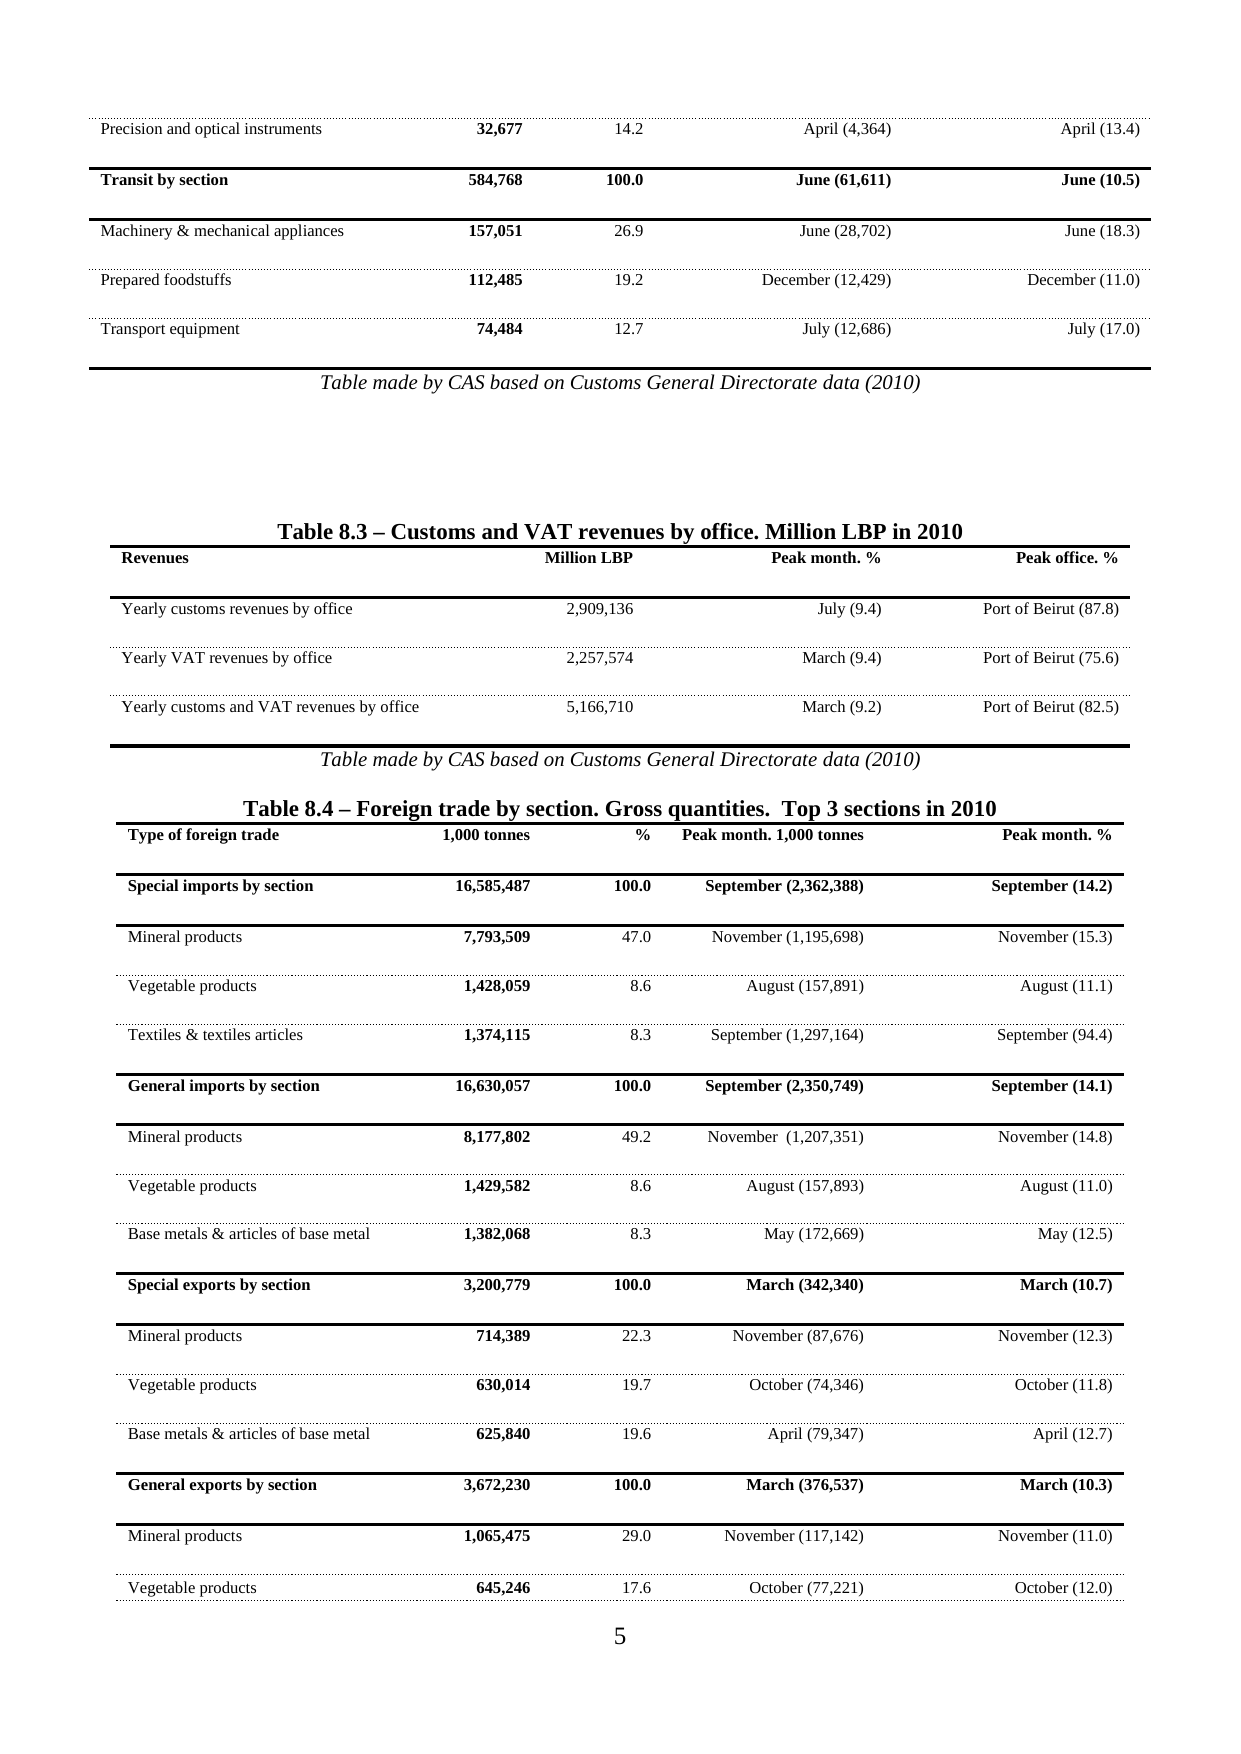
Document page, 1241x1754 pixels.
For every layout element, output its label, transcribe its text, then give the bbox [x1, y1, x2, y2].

table_cell 8.6 [541, 1174, 662, 1223]
text Table 8.3 – Customs and VAT revenues by office. Million LBP in 2010 [118, 518, 1122, 545]
text Table 8.4 – Foreign trade by section. Gross quantities. Top 3 sections in 2010 [118, 796, 1122, 822]
table_cell 1,065,475 [423, 1526, 541, 1573]
table_cell 32,677 [390, 118, 533, 167]
table_cell Port of Beirut (75.6) [893, 647, 1130, 695]
table_cell Transit by section [89, 170, 390, 218]
table_header Peak office. % [893, 548, 1130, 596]
table_cell 19.7 [541, 1374, 662, 1423]
table_cell Yearly VAT revenues by office [110, 647, 499, 695]
table_cell 14.2 [534, 118, 654, 167]
table_cell 2,909,136 [499, 599, 644, 647]
text Table made by CAS based on Customs General Directorate data (2010) [118, 370, 1122, 394]
table_cell September (2,362,388) [662, 876, 875, 924]
table_cell November (14.8) [875, 1126, 1124, 1174]
table_cell November (15.3) [875, 927, 1124, 975]
table_cell June (10.5) [903, 170, 1151, 218]
table_cell 49.2 [541, 1126, 662, 1174]
table_cell 645,246 [423, 1574, 541, 1600]
table_cell 625,840 [423, 1423, 541, 1472]
table_cell August (11.0) [875, 1174, 1124, 1223]
table_cell 584,768 [390, 170, 533, 218]
table_cell General imports by section [116, 1076, 422, 1123]
table_cell October (74,346) [662, 1374, 875, 1423]
table_cell 1,374,115 [423, 1024, 541, 1072]
table_cell August (157,893) [662, 1174, 875, 1223]
table_cell September (94.4) [875, 1024, 1124, 1072]
table_cell August (11.1) [875, 975, 1124, 1023]
table_cell 5,166,710 [499, 695, 644, 744]
table_cell March (342,340) [662, 1275, 875, 1323]
table_cell Base metals & articles of base metal [116, 1223, 422, 1272]
table_cell General exports by section [116, 1475, 422, 1522]
table_cell July (17.0) [903, 318, 1151, 367]
table_cell Special imports by section [116, 876, 422, 924]
table_cell Port of Beirut (82.5) [893, 695, 1130, 744]
table_cell Special exports by section [116, 1275, 422, 1323]
table_cell 714,389 [423, 1326, 541, 1374]
table_cell 100.0 [541, 876, 662, 924]
table_cell Mineral products [116, 1326, 422, 1374]
table_cell 100.0 [541, 1275, 662, 1323]
table_cell July (12,686) [654, 318, 902, 367]
table_cell June (28,702) [654, 221, 902, 269]
table_cell Base metals & articles of base metal [116, 1423, 422, 1472]
table_cell November (1,207,351) [662, 1126, 875, 1174]
table_cell November (12.3) [875, 1326, 1124, 1374]
table_cell November (87,676) [662, 1326, 875, 1374]
table_cell 3,672,230 [423, 1475, 541, 1522]
table_cell 74,484 [390, 318, 533, 367]
table_cell 157,051 [390, 221, 533, 269]
table_cell Mineral products [116, 1126, 422, 1174]
text Table made by CAS based on Customs General Directorate data (2010) [118, 748, 1122, 771]
table_cell September (14.1) [875, 1076, 1124, 1123]
table_cell September (1,297,164) [662, 1024, 875, 1072]
table_cell 7,793,509 [423, 927, 541, 975]
table_cell 17.6 [541, 1574, 662, 1600]
table_header % [541, 825, 662, 873]
table_cell Transport equipment [89, 318, 390, 367]
table_cell November (1,195,698) [662, 927, 875, 975]
table_cell April (13.4) [903, 118, 1151, 167]
table_cell Prepared foodstuffs [89, 269, 390, 318]
table_cell October (12.0) [875, 1574, 1124, 1600]
table_cell December (12,429) [654, 269, 902, 318]
table_cell 47.0 [541, 927, 662, 975]
table_header 1,000 tonnes [423, 825, 541, 873]
table_cell 1,382,068 [423, 1223, 541, 1272]
table_cell July (9.4) [644, 599, 893, 647]
table_cell November (11.0) [875, 1526, 1124, 1573]
table_cell Machinery & mechanical appliances [89, 221, 390, 269]
table_cell March (9.2) [644, 695, 893, 744]
table_cell November (117,142) [662, 1526, 875, 1573]
table_cell 19.6 [541, 1423, 662, 1472]
table_header Peak month. % [644, 548, 893, 596]
table_cell March (10.3) [875, 1475, 1124, 1522]
table_cell Mineral products [116, 927, 422, 975]
table_cell October (11.8) [875, 1374, 1124, 1423]
table_cell April (79,347) [662, 1423, 875, 1472]
table_cell 3,200,779 [423, 1275, 541, 1323]
table_cell March (9.4) [644, 647, 893, 695]
table_cell June (61,611) [654, 170, 902, 218]
table_cell 8.3 [541, 1024, 662, 1072]
table_cell Port of Beirut (87.8) [893, 599, 1130, 647]
table_cell 19.2 [534, 269, 654, 318]
table_header Peak month. 1,000 tonnes [662, 825, 875, 873]
table_cell Precision and optical instruments [89, 118, 390, 167]
table_cell June (18.3) [903, 221, 1151, 269]
table_cell 100.0 [541, 1475, 662, 1522]
table_header Million LBP [499, 548, 644, 596]
table_header Peak month. % [875, 825, 1124, 873]
table_cell 112,485 [390, 269, 533, 318]
table_cell 630,014 [423, 1374, 541, 1423]
table_cell 12.7 [534, 318, 654, 367]
table_cell May (172,669) [662, 1223, 875, 1272]
table_cell April (4,364) [654, 118, 902, 167]
table_cell Vegetable products [116, 1574, 422, 1600]
table_cell March (10.7) [875, 1275, 1124, 1323]
table_cell 22.3 [541, 1326, 662, 1374]
table_cell 1,428,059 [423, 975, 541, 1023]
table_cell Yearly customs revenues by office [110, 599, 499, 647]
table_cell September (14.2) [875, 876, 1124, 924]
table_cell 2,257,574 [499, 647, 644, 695]
table_cell August (157,891) [662, 975, 875, 1023]
table_cell December (11.0) [903, 269, 1151, 318]
table_cell 8.3 [541, 1223, 662, 1272]
table_cell March (376,537) [662, 1475, 875, 1522]
table_cell 8.6 [541, 975, 662, 1023]
table_cell 29.0 [541, 1526, 662, 1573]
table_cell 100.0 [541, 1076, 662, 1123]
table_header Revenues [110, 548, 499, 596]
table_cell 16,585,487 [423, 876, 541, 924]
table_cell May (12.5) [875, 1223, 1124, 1272]
table_cell October (77,221) [662, 1574, 875, 1600]
table_header Type of foreign trade [116, 825, 422, 873]
table_cell Textiles & textiles articles [116, 1024, 422, 1072]
table_cell 26.9 [534, 221, 654, 269]
table_cell Vegetable products [116, 1374, 422, 1423]
table_cell September (2,350,749) [662, 1076, 875, 1123]
table_cell Vegetable products [116, 975, 422, 1023]
table_cell 1,429,582 [423, 1174, 541, 1223]
table_cell 100.0 [534, 170, 654, 218]
table_cell April (12.7) [875, 1423, 1124, 1472]
table_cell Yearly customs and VAT revenues by office [110, 695, 499, 744]
table_cell Vegetable products [116, 1174, 422, 1223]
table_cell Mineral products [116, 1526, 422, 1573]
table_cell 8,177,802 [423, 1126, 541, 1174]
table_cell 16,630,057 [423, 1076, 541, 1123]
